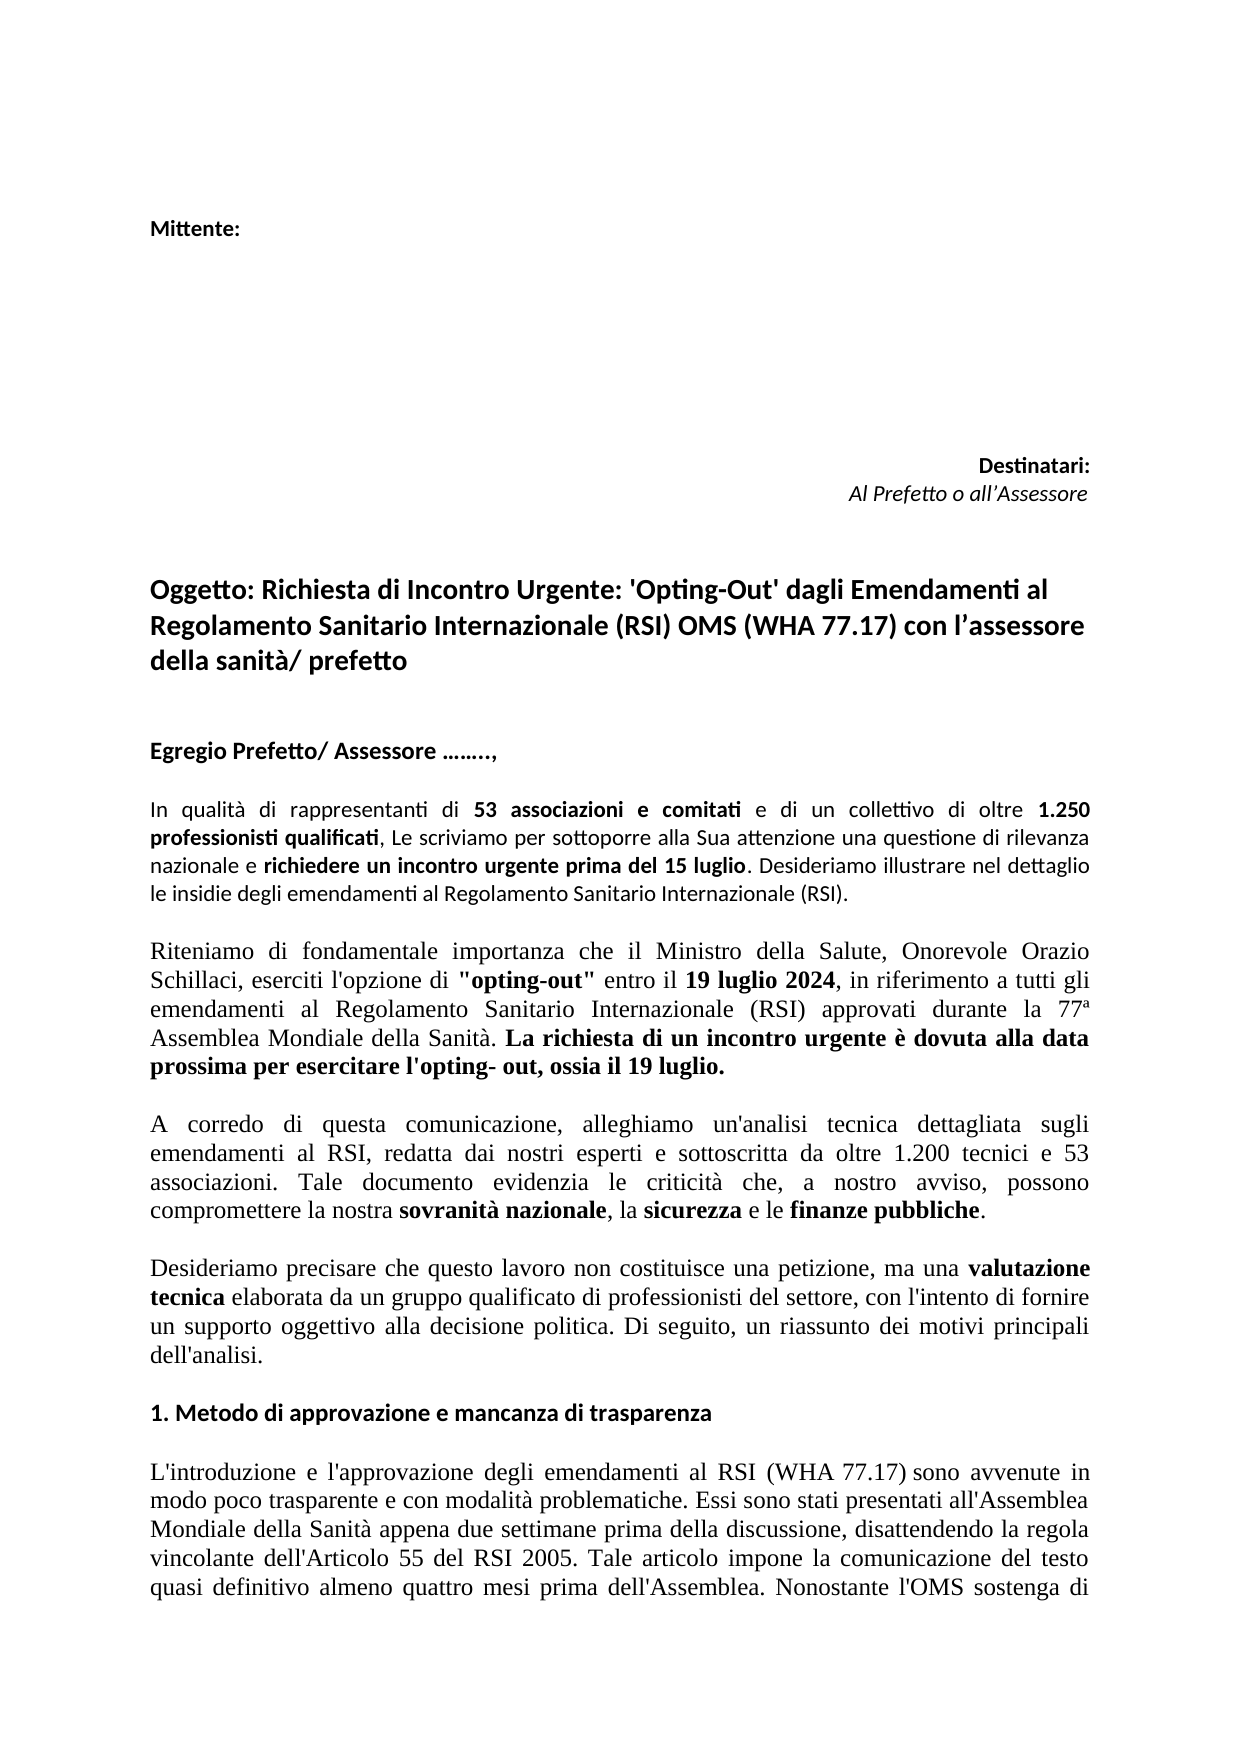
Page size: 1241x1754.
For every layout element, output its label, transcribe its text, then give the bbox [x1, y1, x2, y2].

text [150, 1457, 1090, 1601]
text Mittente: [150, 214, 1090, 242]
text Oggetto: Richiesta di Incontro Urgente: 'Opting-Out' dagli Emendamenti al Regolamento Sanitario Internazionale (RSI) OMS (WHA 77.17) con l’assessore della sanità/ prefetto [150, 571, 1090, 678]
text Egregio Prefetto/ Assessore …….., [150, 735, 1090, 766]
text Desideriamo precisare che questo lavoro non costituisce una petizione, ma una valutazione tecnica elaborata da un gruppo qualificato di professionisti del settore, con l'intento di fornire un supporto oggettivo alla decisione politica. Di seguito, un riassunto dei motivi principali dell'analisi. [150, 1253, 1090, 1368]
text Destinatari: [150, 451, 1090, 479]
text Riteniamo di fondamentale importanza che il Ministro della Salute, Onorevole Orazio Schillaci, eserciti l'opzione di "opting-out" entro il 19 luglio 2024, in riferimento a tutti gli emendamenti al Regolamento Sanitario Internazionale (RSI) approvati durante la 77ª Assemblea Mondiale della Sanità. La richiesta di un incontro urgente è dovuta alla data prossima per esercitare l'opting- out, ossia il 19 luglio. [150, 936, 1090, 1080]
text In qualità di rappresentanti di 53 associazioni e comitati e di un collettivo di oltre 1.250 professionisti qualificati, Le scriviamo per sottoporre alla Sua attenzione una questione di rilevanza nazionale e richiedere un incontro urgente prima del 15 luglio. Desideriamo illustrare nel dettaglio le insidie degli emendamenti al Regolamento Sanitario Internazionale (RSI). [150, 795, 1090, 907]
text A corredo di questa comunicazione, alleghiamo un'analisi tecnica dettagliata sugli emendamenti al RSI, redatta dai nostri esperti e sottoscritta da oltre 1.200 tecnici e 53 associazioni. Tale documento evidenzia le criticità che, a nostro avviso, possono compromettere la nostra sovranità nazionale, la sicurezza e le finanze pubbliche. [150, 1109, 1090, 1224]
text 1. Metodo di approvazione e mancanza di trasparenza [150, 1398, 1090, 1428]
text Al Prefetto o all’Assessore [150, 479, 1090, 507]
